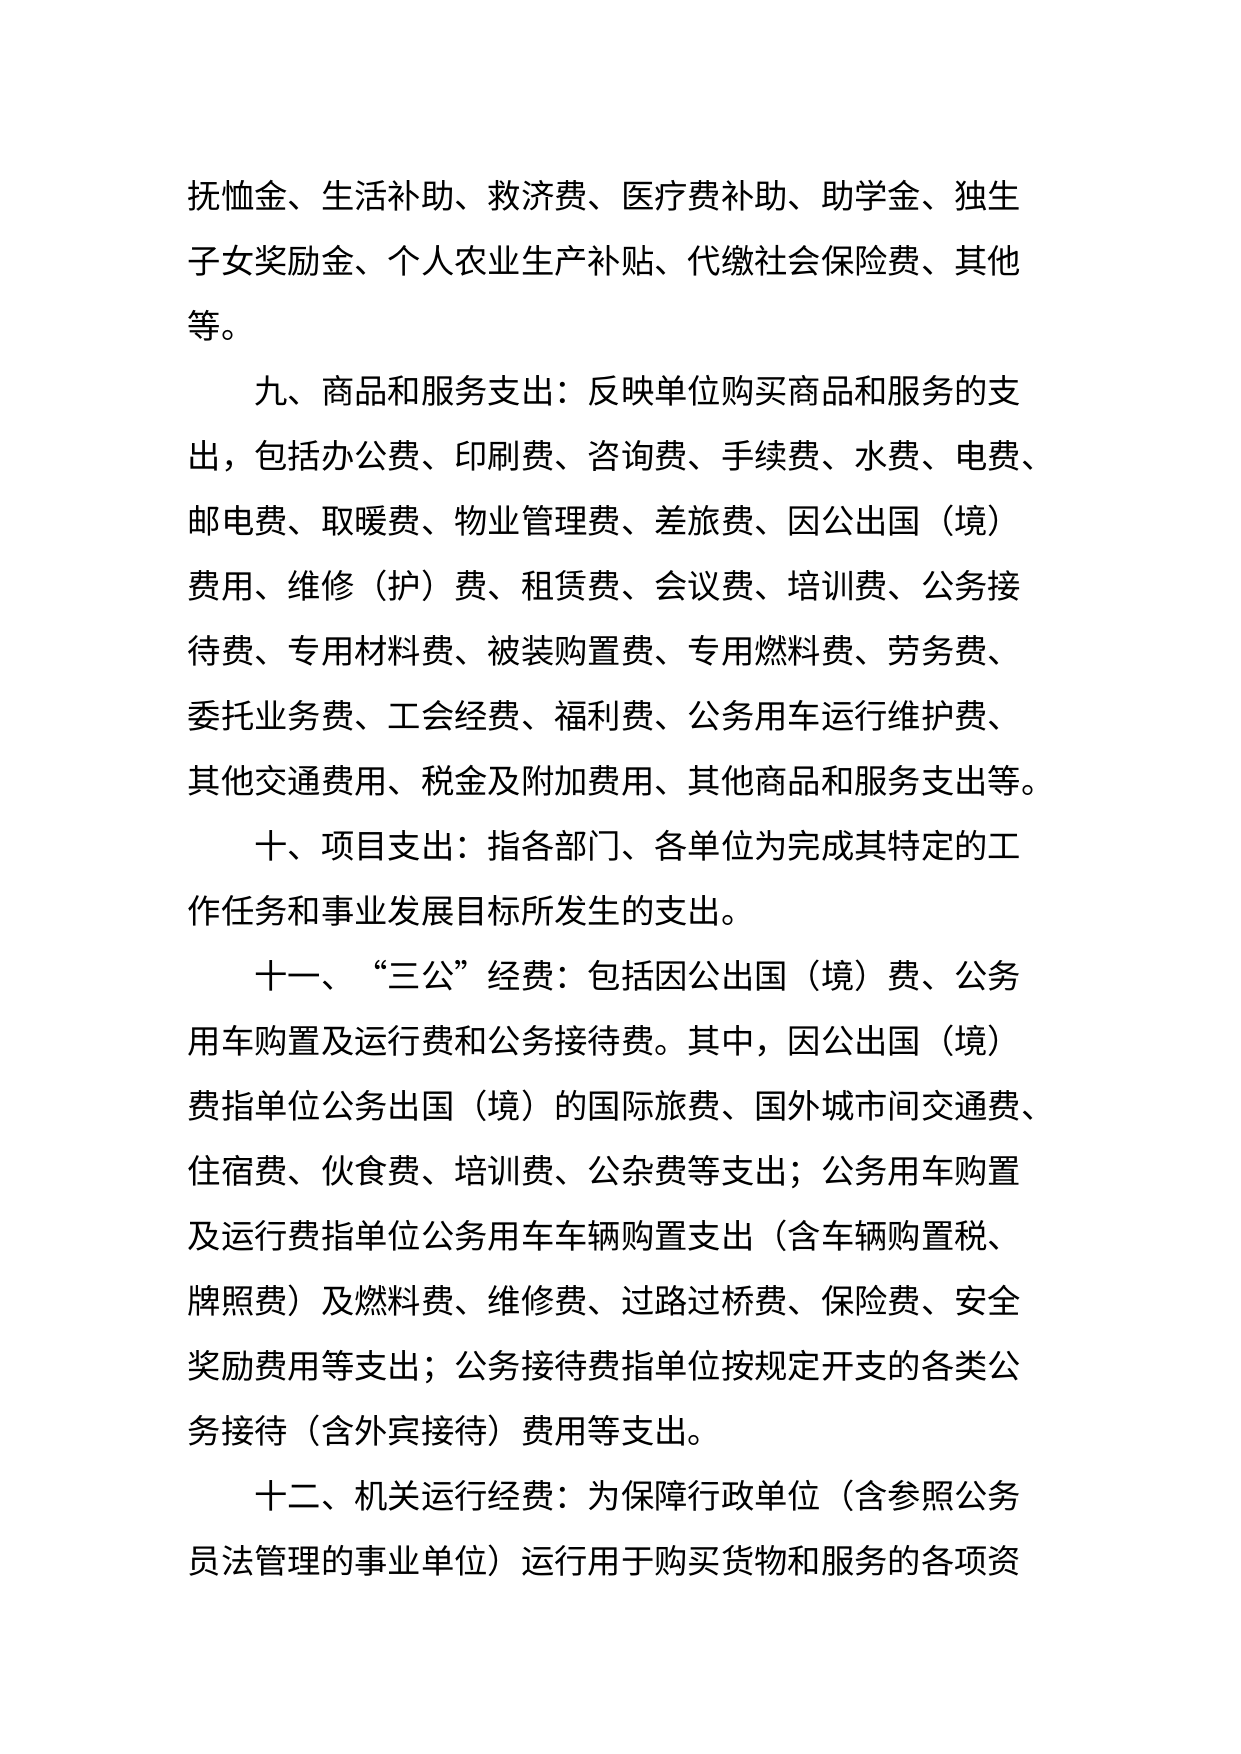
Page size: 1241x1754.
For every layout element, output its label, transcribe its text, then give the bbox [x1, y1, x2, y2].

text 十一、“三公”经费：包括因公出国（境）费、公务用车购置及运行费和公务接待费。其中，因公出国（境）费指单位公务出国（境）的国际旅费、国外城市间交通费、住宿费、伙食费、培训费、公杂费等支出；公务用车购置及运行费指单位公务用车车辆购置支出（含车辆购置税、牌照费）及燃料费、维修费、过路过桥费、保险费、安全奖励费用等支出；公务接待费指单位按规定开支的各类公务接待（含外宾接待）费用等支出。 [187, 942, 1053, 1462]
text 九、商品和服务支出：反映单位购买商品和服务的支出，包括办公费、印刷费、咨询费、手续费、水费、电费、邮电费、取暖费、物业管理费、差旅费、因公出国（境）费用、维修（护）费、租赁费、会议费、培训费、公务接待费、专用材料费、被装购置费、专用燃料费、劳务费、委托业务费、工会经费、福利费、公务用车运行维护费、其他交通费用、税金及附加费用、其他商品和服务支出等。 [187, 357, 1053, 812]
text 十、项目支出：指各部门、各单位为完成其特定的工作任务和事业发展目标所发生的支出。 [187, 812, 1053, 942]
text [187, 1462, 1053, 1592]
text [187, 162, 1053, 357]
